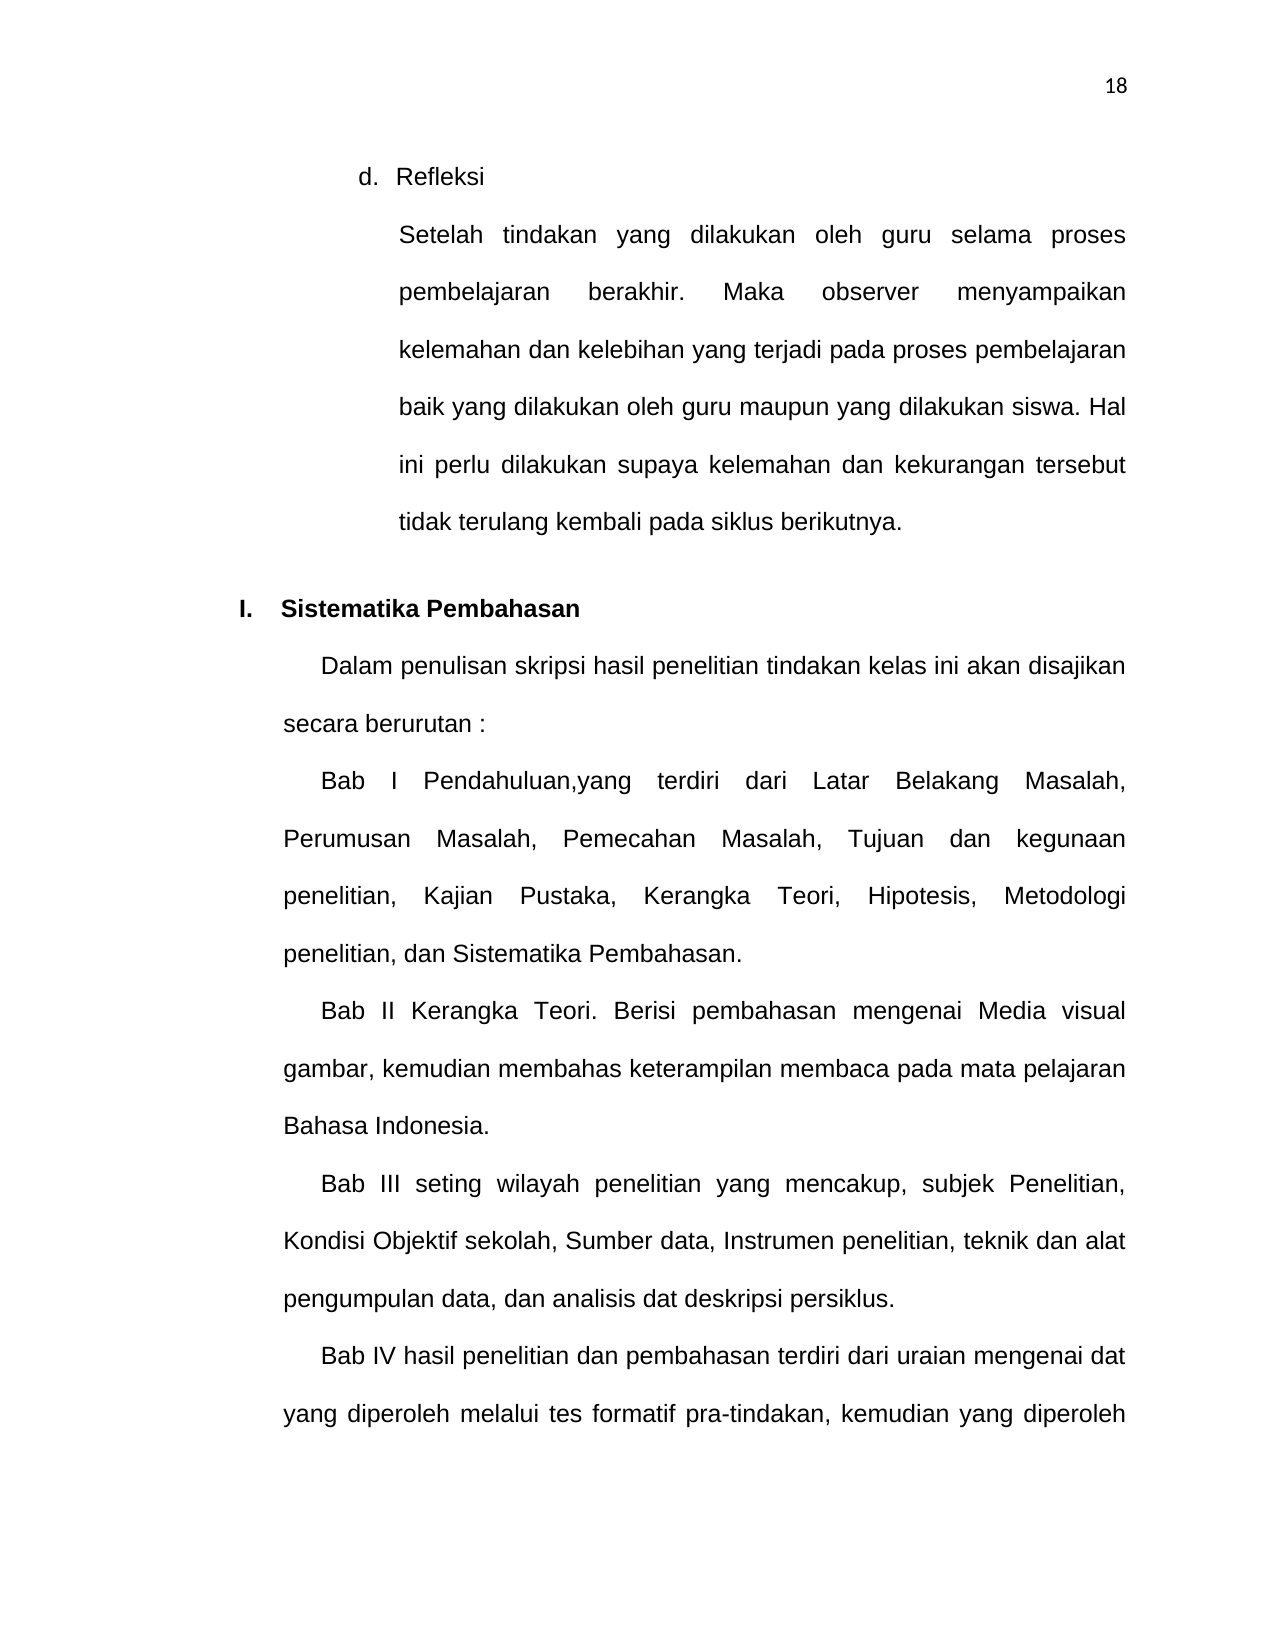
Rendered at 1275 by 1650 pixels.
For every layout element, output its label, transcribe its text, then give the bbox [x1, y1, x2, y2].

list Refleksi [358, 162, 1127, 191]
list Setelah tindakan yang dilakukan oleh guru selama proses pembelajaran berakhir. Maka observer menyampaikan kelemahan dan kelebihan yang terjadi pada proses pembelajaran baik yang dilakukan oleh guru maupun yang dilakukan siswa. Hal ini perlu dilakukan supaya kelemahan dan kekurangan tersebut tidak terulang kembali pada siklus berikutnya. [399, 220, 1127, 536]
list Bab I Pendahuluan,yang terdiri dari Latar Belakang Masalah, Perumusan Masalah, Pemecahan Masalah, Tujuan dan kegunaan penelitian, Kajian Pustaka, Kerangka Teori, Hipotesis, Metodologi penelitian, dan Sistematika Pembahasan. [283, 766, 1127, 967]
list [283, 1341, 1127, 1427]
list Bab III seting wilayah penelitian yang mencakup, subjek Penelitian, Kondisi Objektif sekolah, Sumber data, Instrumen penelitian, teknik dan alat pengumpulan data, dan analisis dat deskripsi persiklus. [283, 1169, 1127, 1312]
list Dalam penulisan skripsi hasil penelitian tindakan kelas ini akan disajikan secara berurutan : [283, 651, 1127, 737]
list Sistematika Pembahasan [239, 594, 1127, 622]
list Bab II Kerangka Teori. Berisi pembahasan mengenai Media visual gambar, kemudian membahas keterampilan membaca pada mata pelajaran Bahasa Indonesia. [283, 996, 1127, 1140]
